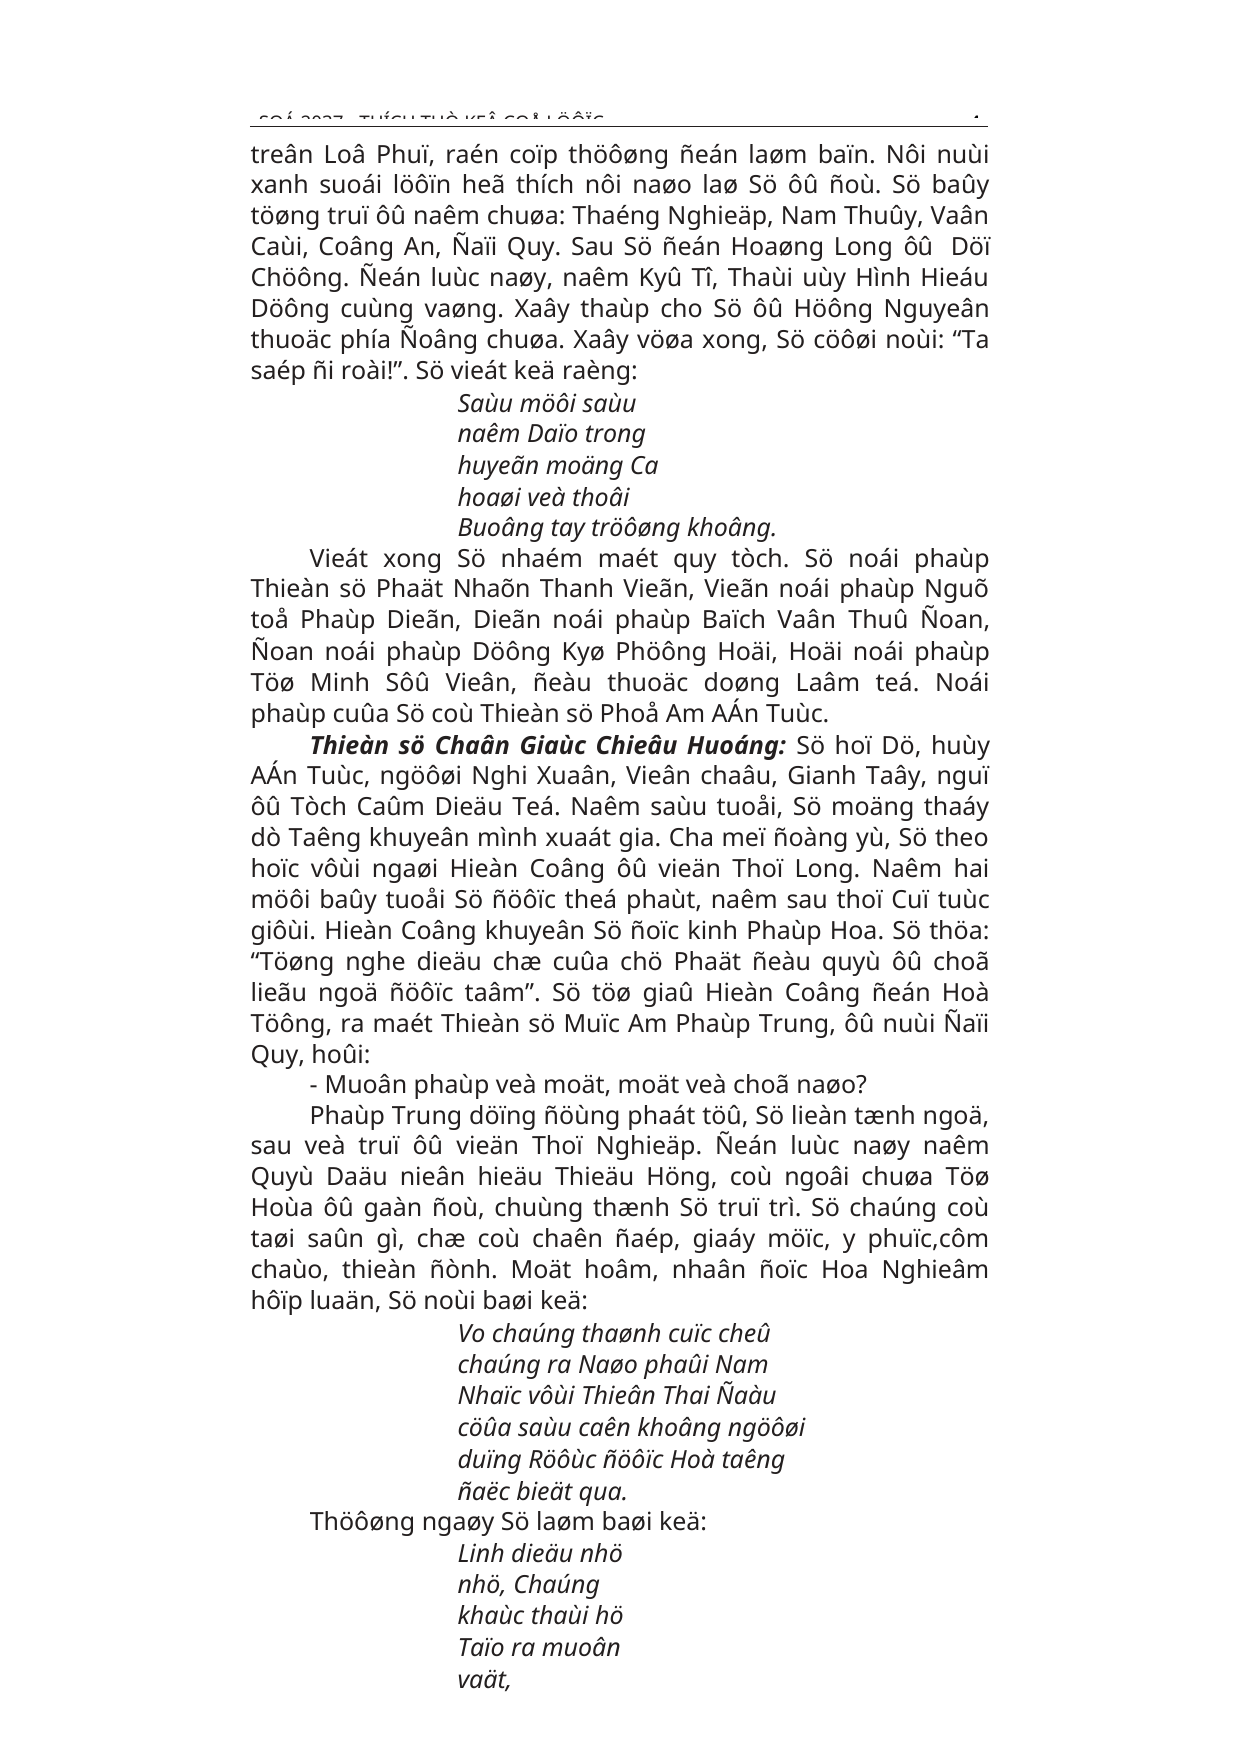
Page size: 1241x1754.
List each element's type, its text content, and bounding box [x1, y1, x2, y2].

text treân Loâ Phuï, raén coïp thöôøng ñeán laøm baïn. Nôi nuùi xanh suoái löôïn heã thích nôi naøo laø Sö ôû ñoù. Sö baûy töøng truï ôû naêm chuøa: Thaéng Nghieäp, Nam Thuûy, Vaân Caùi, Coâng An, Ñaïi Quy. Sau Sö ñeán Hoaøng Long ôû Döï Chöông. Ñeán luùc naøy, naêm Kyû Tî, Thaùi uùy Hình Hieáu Döông cuùng vaøng. Xaây thaùp cho Sö ôû Höông Nguyeân thuoäc phía Ñoâng chuøa. Xaây vöøa xong, Sö cöôøi noùi: “Ta saép ñi roài!”. Sö vieát keä raèng: [250, 138, 990, 387]
text Saùu möôi saùu naêm Daïo trong huyeãn moäng Ca hoaøi veà thoâi [457, 387, 693, 514]
text Linh dieäu nhö nhö, Chaúng khaùc thaùi hö Taïo ra muoân vaät, [457, 1537, 660, 1696]
text Phaùp Trung döïng ñöùng phaát töû, Sö lieàn tænh ngoä, sau veà truï ôû vieän Thoï Nghieäp. Ñeán luùc naøy naêm Quyù Daäu nieân hieäu Thieäu Höng, coù ngoâi chuøa Töø Hoùa ôû gaàn ñoù, chuùng thænh Sö truï trì. Sö chaúng coù taøi saûn gì, chæ coù chaên ñaép, giaáy möïc, y phuïc,côm chaùo, thieàn ñònh. Moät hoâm, nhaân ñoïc Hoa Nghieâm hôïp luaän, Sö noùi baøi keä: [250, 1100, 990, 1317]
text Vo chaúng thaønh cuïc cheû chaúng ra Naøo phaûi Nam Nhaïc vôùi Thieân Thai Ñaàu cöûa saùu caên khoâng ngöôøi duïng Röôùc ñöôïc Hoà taêng ñaëc bieät qua. [457, 1317, 824, 1507]
text Buoâng tay tröôøng khoâng. [457, 514, 1065, 542]
text Vieát xong Sö nhaém maét quy tòch. Sö noái phaùp Thieàn sö Phaät Nhaõn Thanh Vieãn, Vieãn noái phaùp Nguõ toå Phaùp Dieãn, Dieãn noái phaùp Baïch Vaân Thuû Ñoan, Ñoan noái phaùp Döông Kyø Phöông Hoäi, Hoäi noái phaùp Töø Minh Sôû Vieân, ñeàu thuoäc doøng Laâm teá. Noái phaùp cuûa Sö coù Thieàn sö Phoå Am AÁn Tuùc. [250, 543, 990, 729]
text Thieàn sö Chaân Giaùc Chieâu Huoáng: Sö hoï Dö, huùy AÁn Tuùc, ngöôøi Nghi Xuaân, Vieân chaâu, Gianh Taây, nguï ôû Tòch Caûm Dieäu Teá. Naêm saùu tuoåi, Sö moäng thaáy dò Taêng khuyeân mình xuaát gia. Cha meï ñoàng yù, Sö theo hoïc vôùi ngaøi Hieàn Coâng ôû vieän Thoï Long. Naêm hai möôi baûy tuoåi Sö ñöôïc theá phaùt, naêm sau thoï Cuï tuùc giôùi. Hieàn Coâng khuyeân Sö ñoïc kinh Phaùp Hoa. Sö thöa: “Töøng nghe dieäu chæ cuûa chö Phaät ñeàu quyù ôû choã lieãu ngoä ñöôïc taâm”. Sö töø giaû Hieàn Coâng ñeán Hoà Töông, ra maét Thieàn sö Muïc Am Phaùp Trung, ôû nuùi Ñaïi Quy, hoûi: [250, 729, 990, 1071]
text Thöôøng ngaøy Sö laøm baøi keä: [309, 1507, 1065, 1536]
list Muoân phaùp veà moät, moät veà choã naøo? [309, 1071, 1065, 1099]
